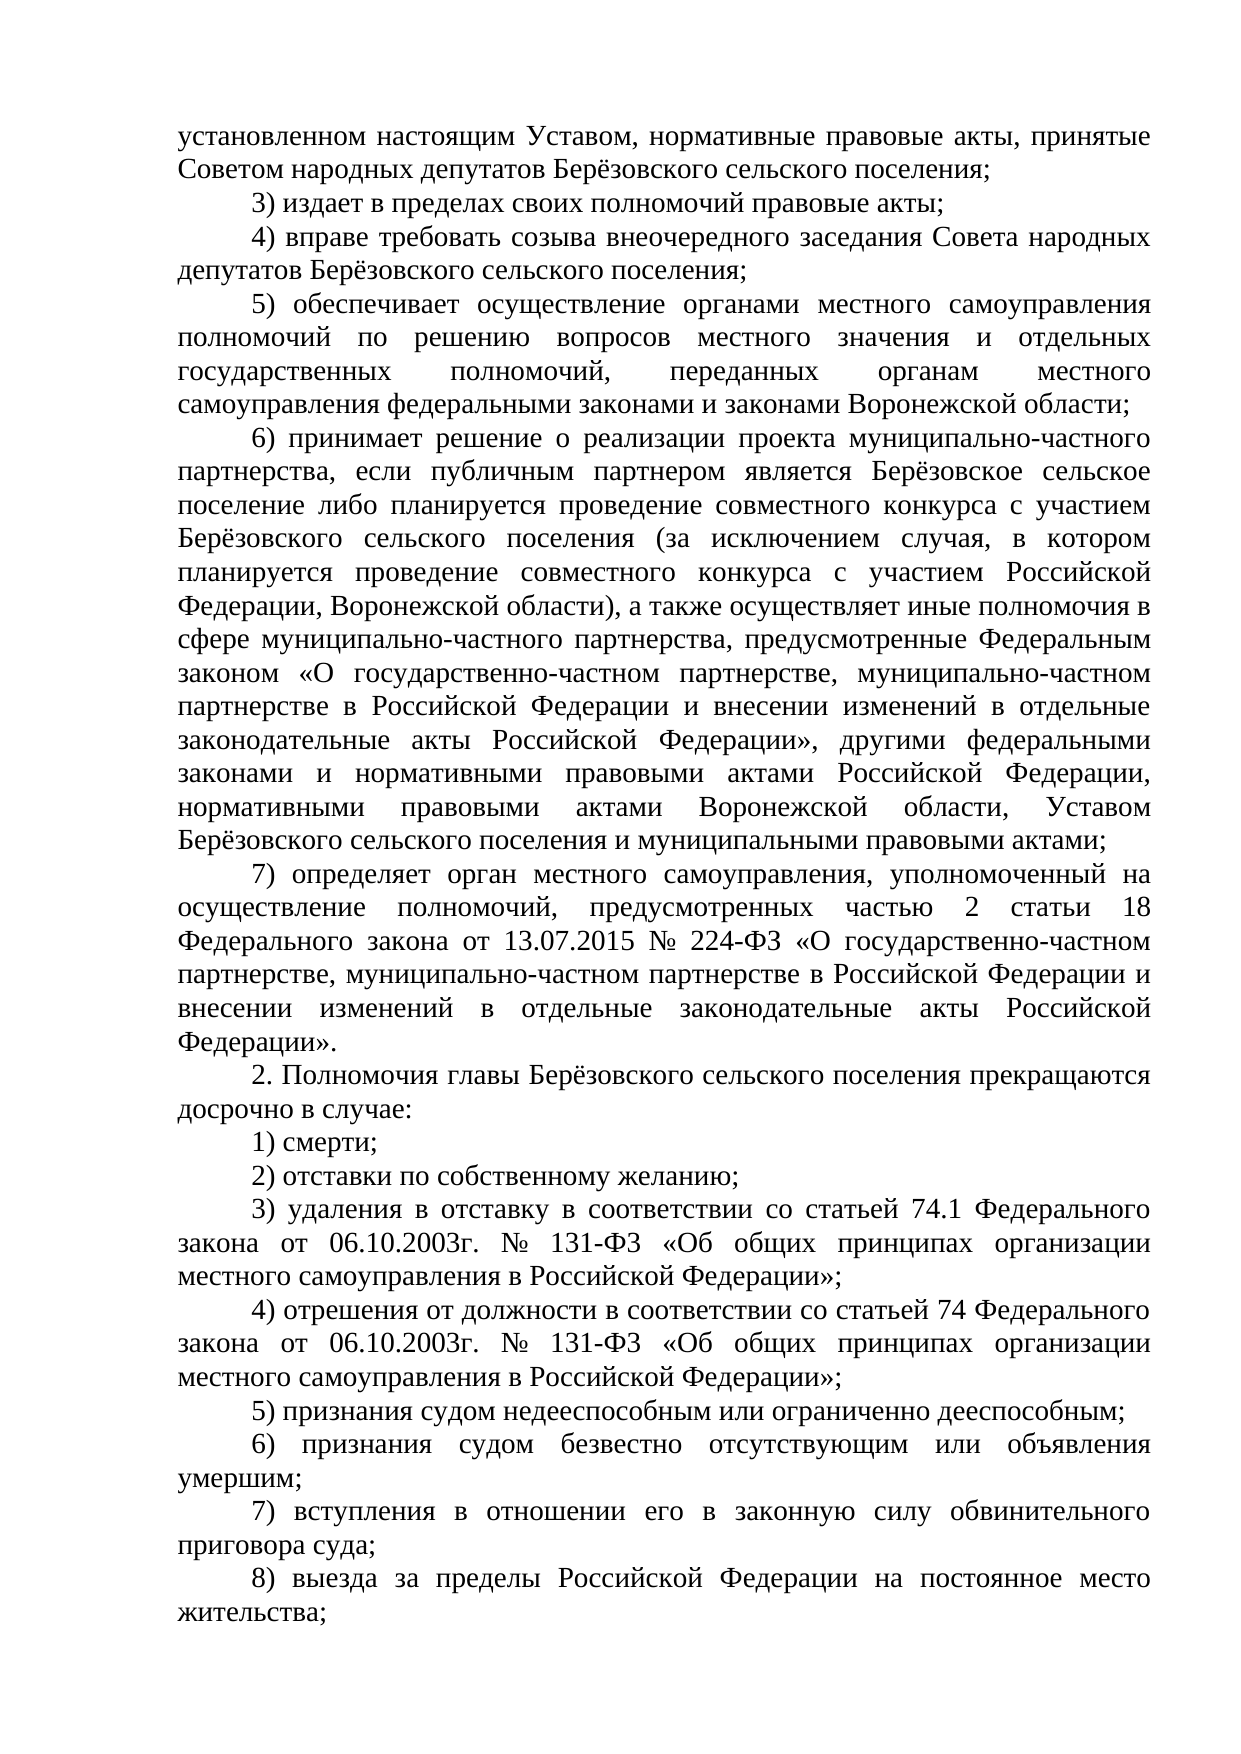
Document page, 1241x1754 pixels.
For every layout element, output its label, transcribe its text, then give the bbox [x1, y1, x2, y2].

text 4) отрешения от должности в соответствии со статьей 74 Федерального закона от 06.10.2003г. № 131-Ф3 «Об общих принципах организации местного самоуправления в Российской Федерации»; [177, 1292, 1152, 1393]
text 2. Полномочия главы Берёзовского сельского поселения прекращаются досрочно в случае: [177, 1057, 1152, 1124]
text 7) вступления в отношении его в законную силу обвинительного приговора суда; [177, 1493, 1152, 1560]
text 6) принимает решение о реализации проекта муниципально-частного партнерства, если публичным партнером является Берёзовское сельское поселение либо планируется проведение совместного конкурса с участием Берёзовского сельского поселения (за исключением случая, в котором планируется проведение совместного конкурса с участием Российской Федерации, Воронежской области), а также осуществляет иные полномочия в сфере муниципально-частного партнерства, предусмотренные Федеральным законом «О государственно-частном партнерстве, муниципально-частном партнерстве в Российской Федерации и внесении изменений в отдельные законодательные акты Российской Федерации», другими федеральными законами и нормативными правовыми актами Российской Федерации, нормативными правовыми актами Воронежской области, Уставом Берёзовского сельского поселения и муниципальными правовыми актами; [177, 420, 1152, 856]
text 8) выезда за пределы Российской Федерации на постоянное место жительства; [177, 1560, 1152, 1627]
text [177, 118, 1152, 185]
text 2) отставки по собственному желанию; [177, 1158, 1152, 1191]
text 7) определяет орган местного самоуправления, уполномоченный на осуществление полномочий, предусмотренных частью 2 статьи 18 Федерального закона от 13.07.2015 № 224-ФЗ «О государственно-частном партнерстве, муниципально-частном партнерстве в Российской Федерации и внесении изменений в отдельные законодательные акты Российской Федерации». [177, 856, 1152, 1057]
text 5) признания судом недееспособным или ограниченно дееспособным; [177, 1393, 1152, 1426]
text 3) издает в пределах своих полномочий правовые акты; [177, 185, 1152, 219]
text 6) признания судом безвестно отсутствующим или объявления умершим; [177, 1426, 1152, 1493]
text 1) смерти; [177, 1124, 1152, 1158]
text 5) обеспечивает осуществление органами местного самоуправления полномочий по решению вопросов местного значения и отдельных государственных полномочий, переданных органам местного самоуправления федеральными законами и законами Воронежской области; [177, 286, 1152, 420]
text 3) удаления в отставку в соответствии со статьей 74.1 Федерального закона от 06.10.2003г. № 131-Ф3 «Об общих принципах организации местного самоуправления в Российской Федерации»; [177, 1191, 1152, 1292]
text 4) вправе требовать созыва внеочередного заседания Совета народных депутатов Берёзовского сельского поселения; [177, 219, 1152, 286]
